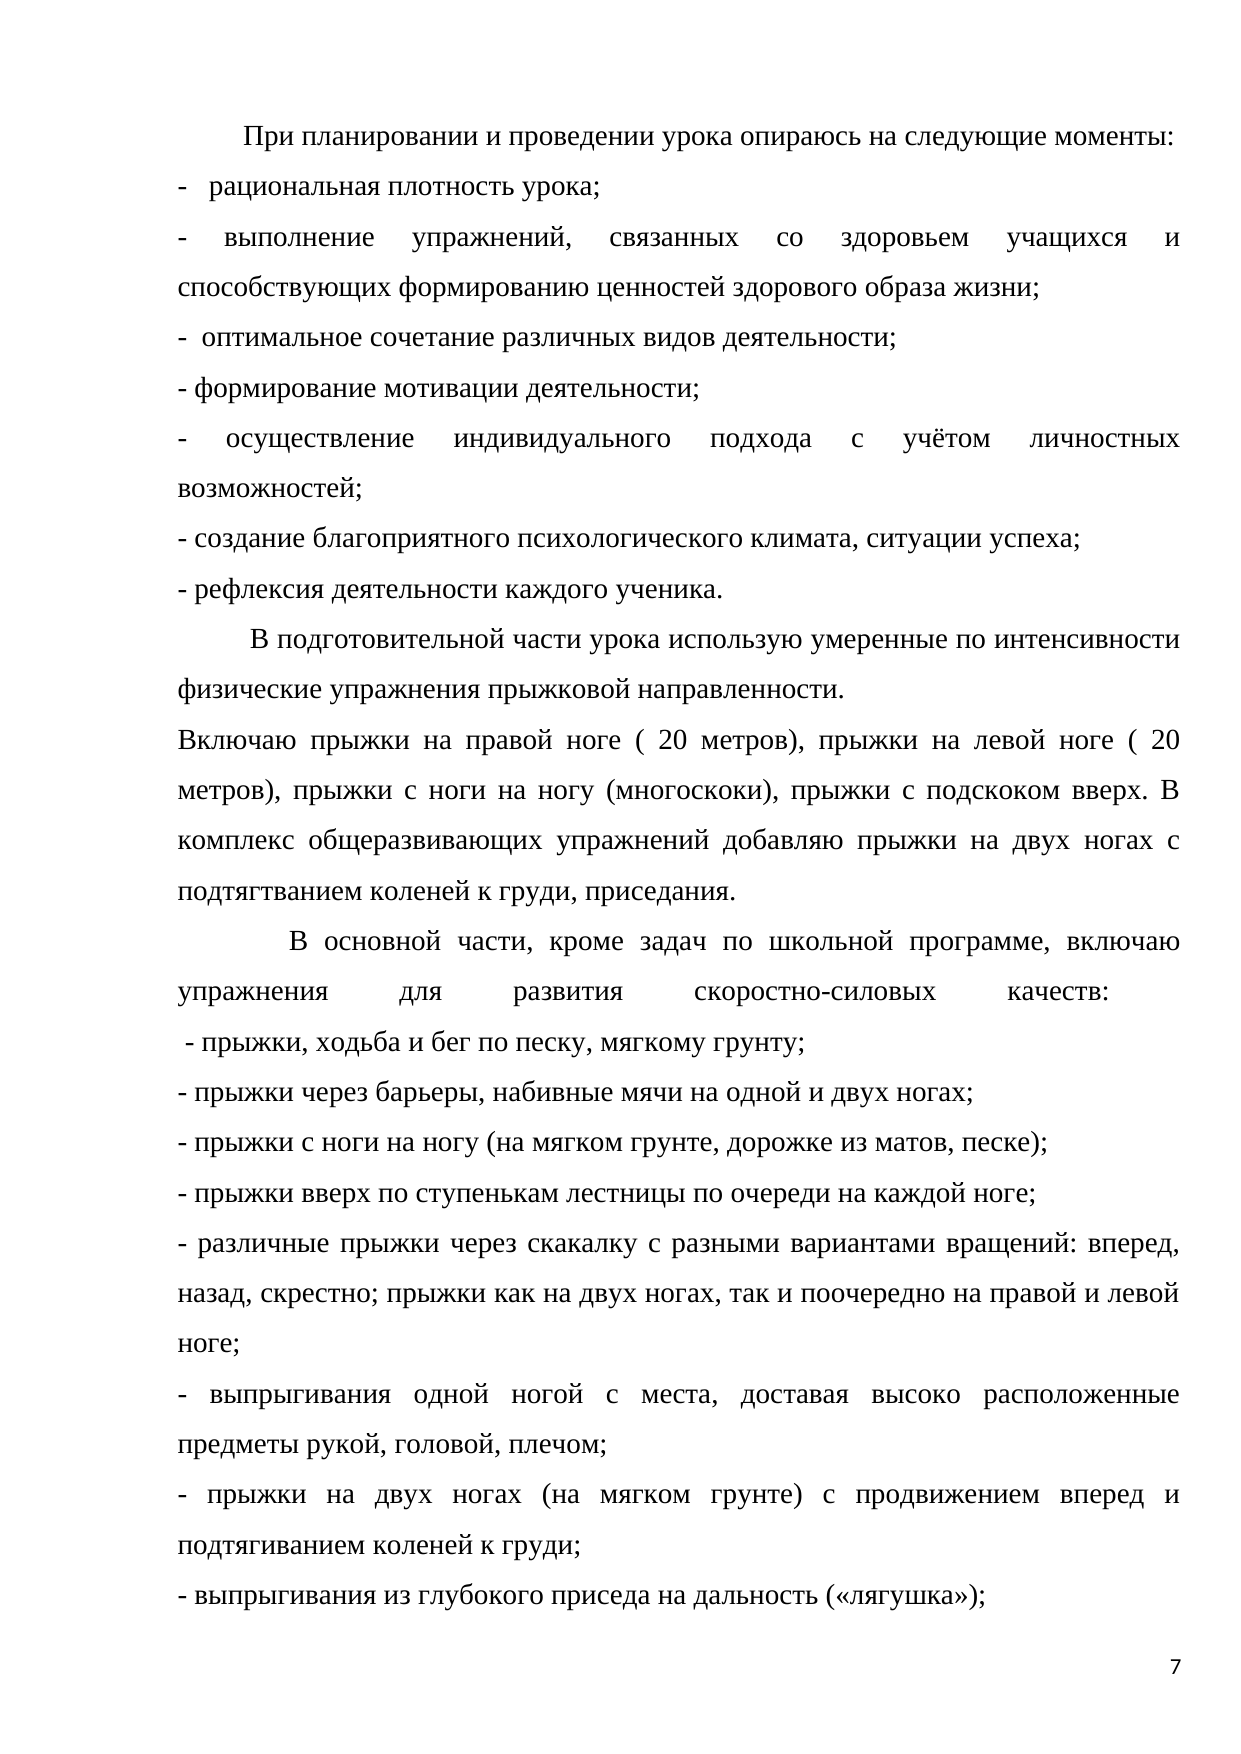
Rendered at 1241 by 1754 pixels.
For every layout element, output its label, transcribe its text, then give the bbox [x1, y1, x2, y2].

text - прыжки с ноги на ногу (на мягком грунте, дорожке из матов, песке); [177, 1124, 1181, 1158]
text - прыжки вверх по ступенькам лестницы по очереди на каждой ноге; [177, 1175, 1181, 1208]
text - выпрыгивания из глубокого приседа на дальность («лягушка»); [177, 1577, 1181, 1611]
text - выпрыгивания одной ногой с места, доставая высоко расположенные предметы рукой, головой, плечом; [177, 1376, 1181, 1460]
text В подготовительной части урока использую умеренные по интенсивности физические упражнения прыжковой направленности. [177, 621, 1181, 705]
text - рациональная плотность урока; [177, 168, 1181, 202]
text При планировании и проведении урока опираюсь на следующие моменты: [177, 118, 1181, 152]
text - рефлексия деятельности каждого ученика. [177, 571, 1181, 604]
text В основной части, кроме задач по школьной программе, включаю упражнения для развития скоростно-силовых качеств: - прыжки, ходьба и бег по песку, мягкому грунту; [177, 923, 1181, 1057]
text - создание благоприятного психологического климата, ситуации успеха; [177, 521, 1181, 554]
text - выполнение упражнений, связанных со здоровьем учащихся и способствующих формированию ценностей здорового образа жизни; [177, 219, 1181, 303]
text - осуществление индивидуального подхода с учётом личностных возможностей; [177, 420, 1181, 504]
text - прыжки через барьеры, набивные мячи на одной и двух ногах; [177, 1074, 1181, 1108]
text Включаю прыжки на правой ноге ( 20 метров), прыжки на левой ноге ( 20 метров), прыжки с ноги на ногу (многоскоки), прыжки с подскоком вверх. В комплекс общеразвивающих упражнений добавляю прыжки на двух ногах с подтягтванием коленей к груди, приседания. [177, 722, 1181, 906]
text - формирование мотивации деятельности; [177, 370, 1181, 403]
text - оптимальное сочетание различных видов деятельности; [177, 319, 1181, 353]
text - прыжки на двух ногах (на мягком грунте) с продвижением вперед и подтягиванием коленей к груди; [177, 1477, 1181, 1560]
text - различные прыжки через скакалку с разными вариантами вращений: вперед, назад, скрестно; прыжки как на двух ногах, так и поочередно на правой и левой ноге; [177, 1225, 1181, 1359]
